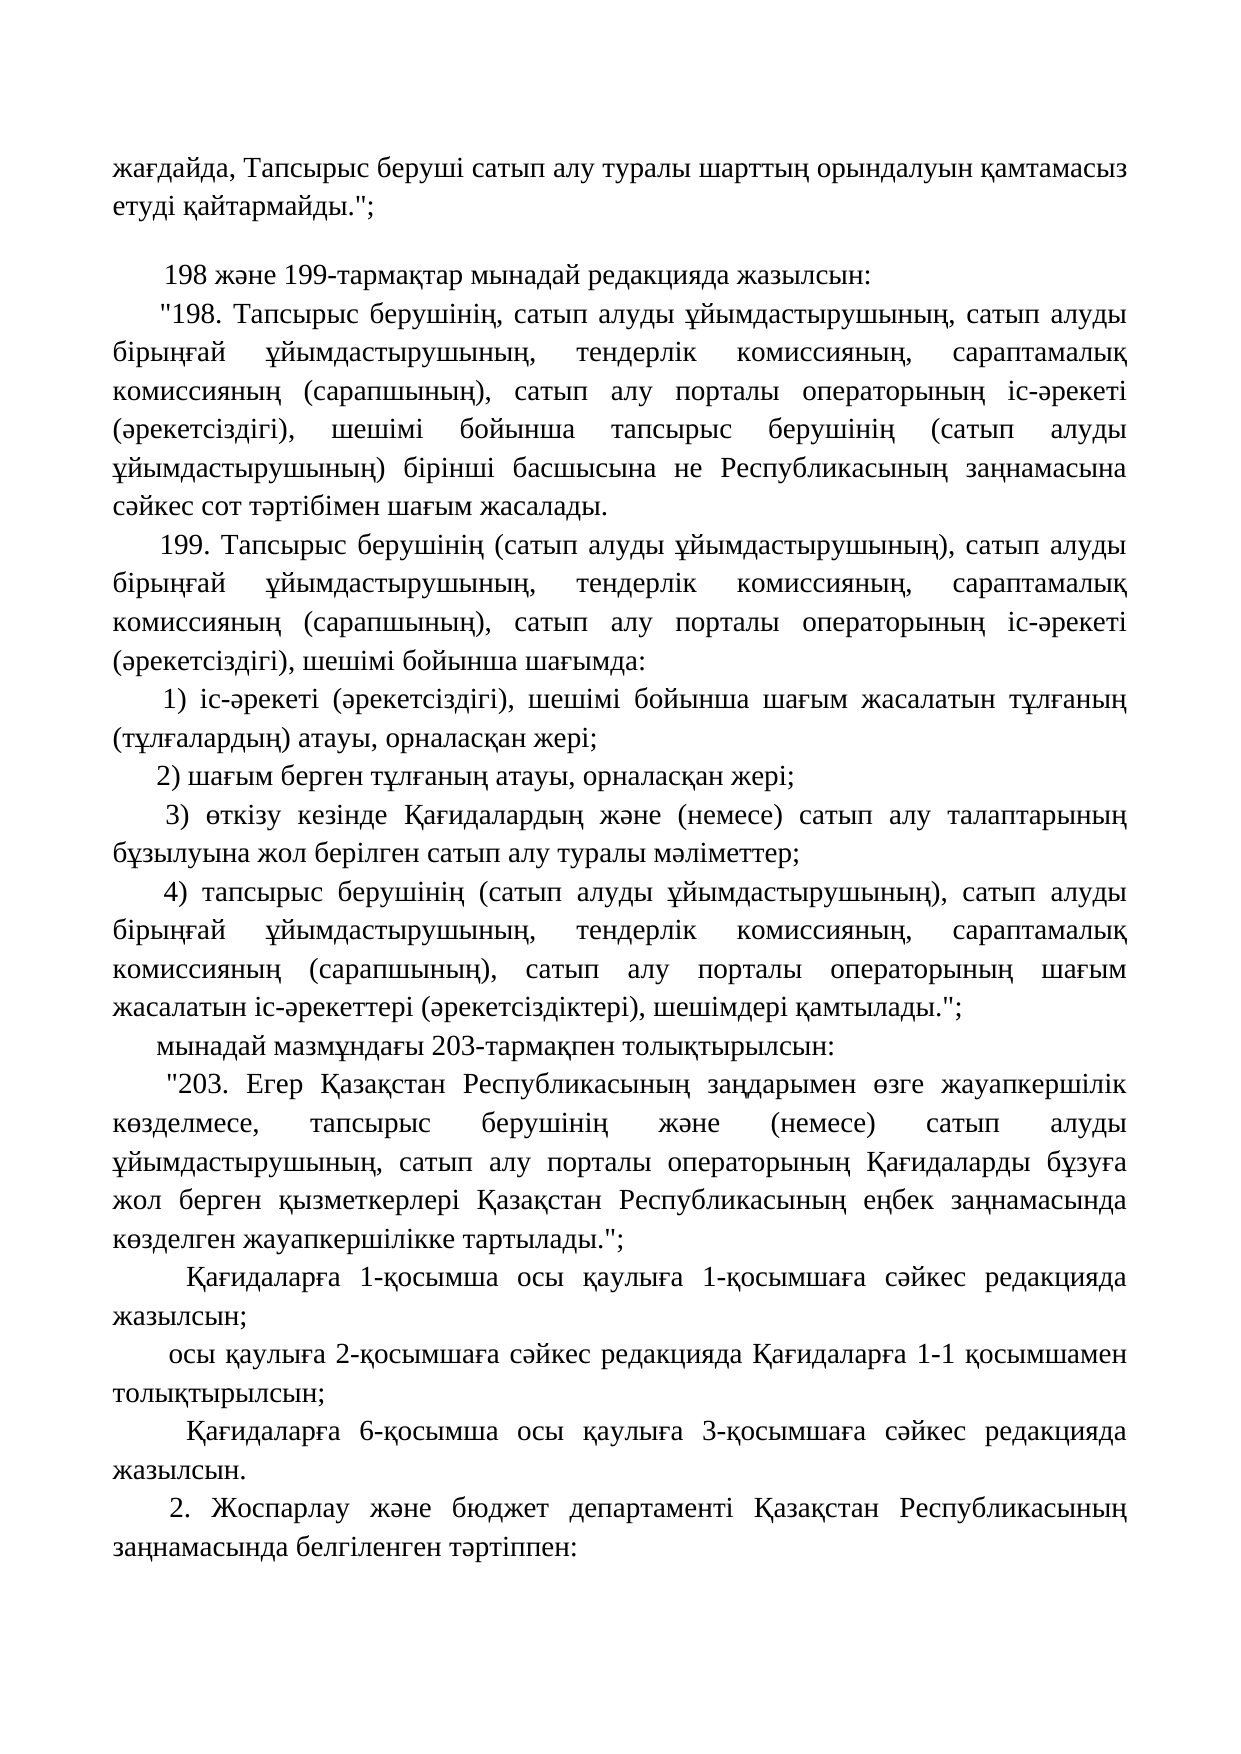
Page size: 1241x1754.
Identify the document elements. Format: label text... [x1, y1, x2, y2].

text мынадай мазмұндағы 203-тармақпен толықтырылсын: [112, 1028, 1128, 1062]
text 2. Жоспарлау және бюджет департаменті Қазақстан Республикасының заңнамасында белгіленген тәртіппен: [112, 1491, 1128, 1563]
text 3) өткізу кезінде Қағидалардың және (немесе) сатып алу талаптарының бұзылуына жол берілген сатып алу туралы мәліметтер; [112, 797, 1128, 869]
text Қағидаларға 1-қосымша осы қаулыға 1-қосымшаға сәйкес редакцияда жазылсын; [112, 1259, 1128, 1331]
text "203. Егер Қазақстан Республикасының заңдарымен өзге жауапкершілік көзделмесе, тапсырыс берушінің және (немесе) сатып алуды ұйымдастырушының, сатып алу порталы операторының Қағидаларды бұзуға жол берген қызметкерлері Қазақстан Республикасының еңбек заңнамасында көзделген жауапкершілікке тартылады."; [112, 1067, 1128, 1254]
text 198 және 199-тармақтар мынадай редакцияда жазылсын: [112, 257, 1128, 291]
text осы қаулыға 2-қосымшаға сәйкес редакцияда Қағидаларға 1-1 қосымшамен толықтырылсын; [112, 1336, 1128, 1408]
text "198. Тапсырыс берушінің, сатып алуды ұйымдастырушының, сатып алуды бірыңғай ұйымдастырушының, тендерлік комиссияның, сараптамалық комиссияның (сарапшының), сатып алу порталы операторының іс-әрекеті (әрекетсіздігі), шешімі бойынша тапсырыс берушінің (сатып алуды ұйымдастырушының) бірінші басшысына не Республикасының заңнамасына сәйкес сот тәртібімен шағым жасалады. [112, 296, 1128, 522]
text 1) іс-әрекеті (әрекетсіздігі), шешімі бойынша шағым жасалатын тұлғаның (тұлғалардың) атауы, орналасқан жері; [112, 681, 1128, 753]
text 199. Тапсырыс берушінің (сатып алуды ұйымдастырушының), сатып алуды бірыңғай ұйымдастырушының, тендерлік комиссияның, сараптамалық комиссияның (сарапшының), сатып алу порталы операторының іс-әрекеті (әрекетсіздігі), шешімі бойынша шағымда: [112, 527, 1128, 676]
text 2) шағым берген тұлғаның атауы, орналасқан жері; [112, 758, 1128, 792]
text 4) тапсырыс берушінің (сатып алуды ұйымдастырушының), сатып алуды бірыңғай ұйымдастырушының, тендерлік комиссияның, сараптамалық комиссияның (сарапшының), сатып алу порталы операторының шағым жасалатын іс-әрекеттері (әрекетсіздіктері), шешімдері қамтылады."; [112, 874, 1128, 1023]
text Қағидаларға 6-қосымша осы қаулыға 3-қосымшаға сәйкес редакцияда жазылсын. [112, 1413, 1128, 1486]
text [112, 150, 1128, 222]
